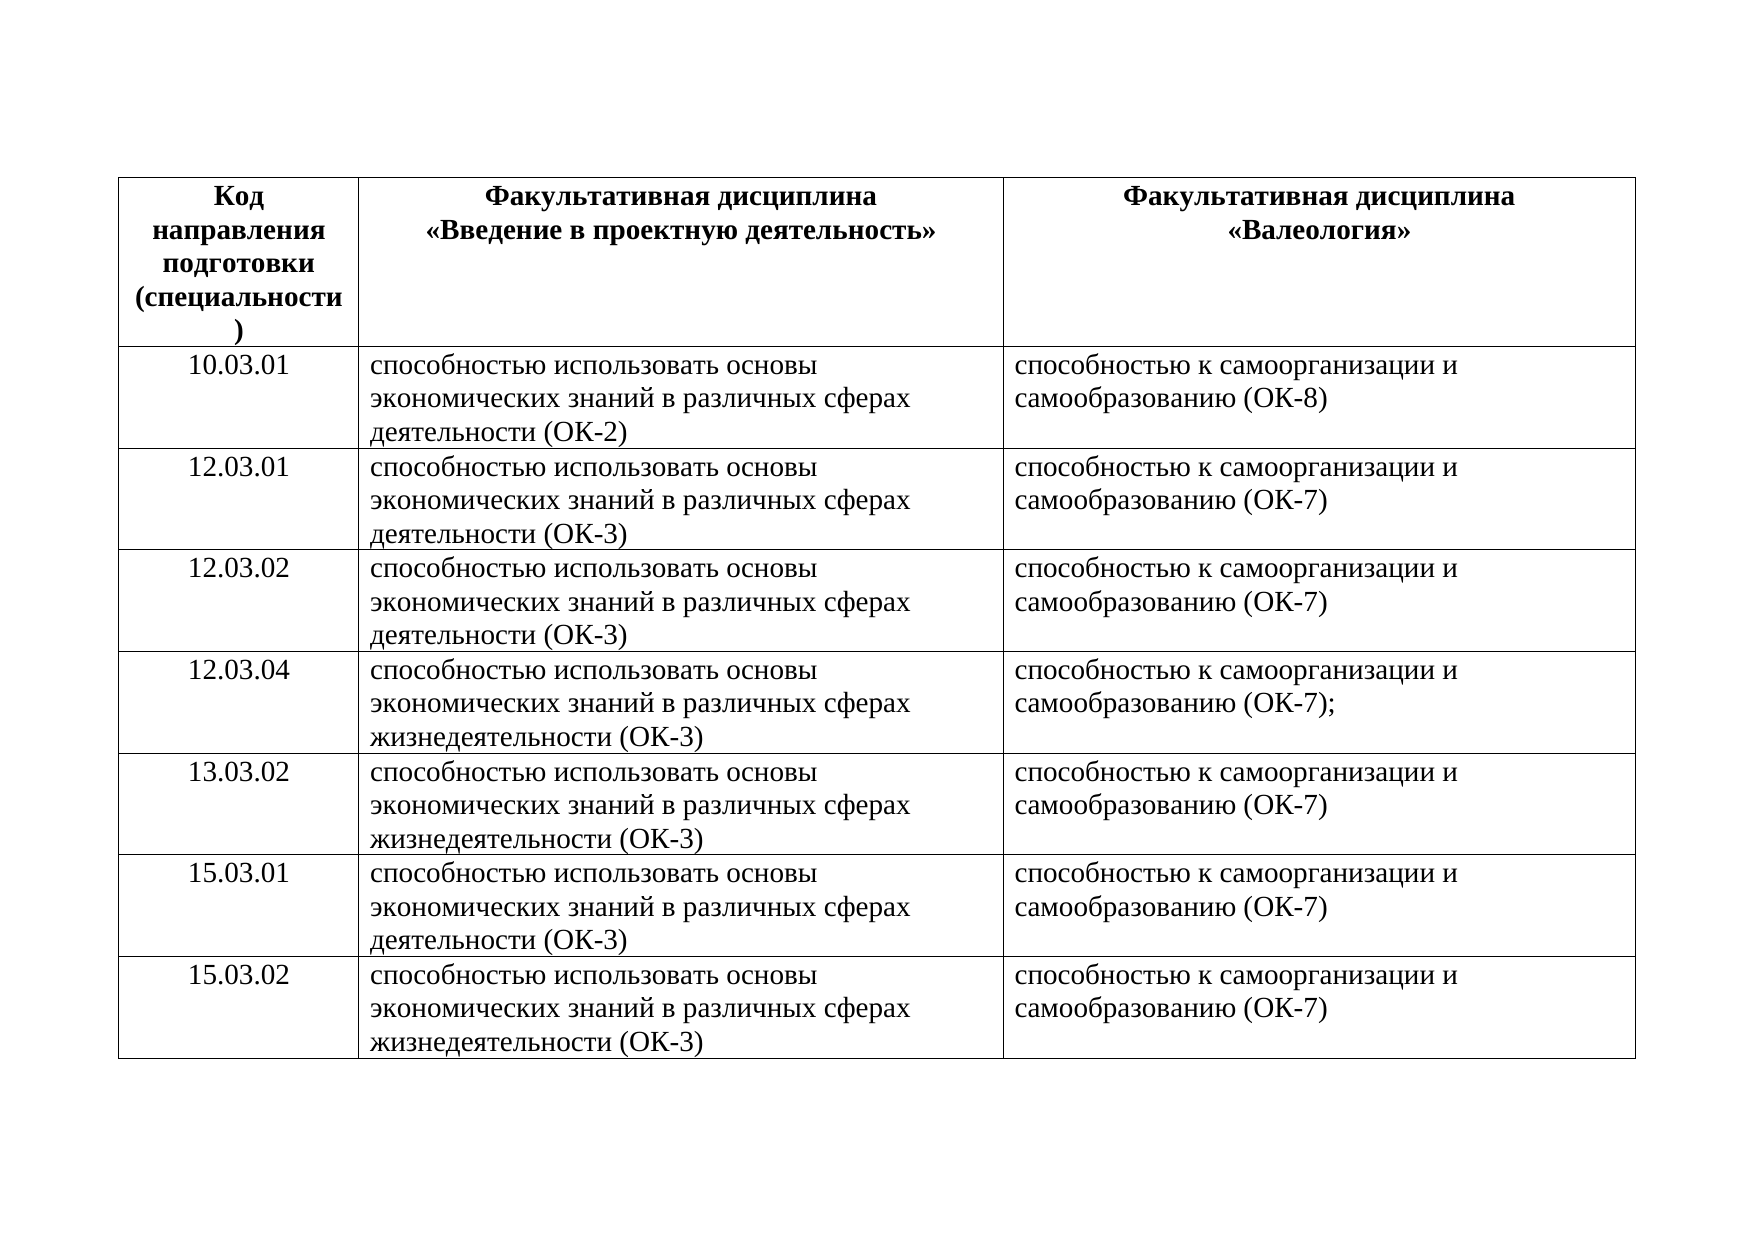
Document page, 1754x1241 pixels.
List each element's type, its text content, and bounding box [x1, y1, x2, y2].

table_cell 12.03.01 [119, 449, 358, 549]
table_cell 15.03.01 [119, 855, 358, 956]
table_header Факультативная дисциплина «Введение в проектную деятельность» [359, 178, 1003, 346]
table_cell 12.03.02 [119, 550, 358, 651]
table_cell способностью использовать основы экономических знаний в различных сферах деятельности (ОК-2) [359, 347, 1003, 448]
table_cell способностью к самоорганизации и самообразованию (ОК-7) [1004, 550, 1635, 651]
table_header Код направления подготовки (специальности) [119, 178, 358, 346]
table_cell 10.03.01 [119, 347, 358, 448]
table_cell способностью к самоорганизации и самообразованию (ОК-7) [1004, 754, 1635, 854]
table_cell 15.03.02 [119, 957, 358, 1058]
table_cell способностью использовать основы экономических знаний в различных сферах деятельности (ОК-3) [359, 550, 1003, 651]
table_cell способностью использовать основы экономических знаний в различных сферах жизнедеятельности (ОК-3) [359, 754, 1003, 854]
table_cell 13.03.02 [119, 754, 358, 854]
table_cell 12.03.04 [119, 652, 358, 753]
table_cell способностью к самоорганизации и самообразованию (ОК-7) [1004, 957, 1635, 1058]
table_cell способностью к самоорганизации и самообразованию (ОК-7) [1004, 449, 1635, 549]
table_cell способностью использовать основы экономических знаний в различных сферах жизнедеятельности (ОК-3) [359, 957, 1003, 1058]
table_header Факультативная дисциплина «Валеология» [1004, 178, 1635, 346]
table_cell способностью использовать основы экономических знаний в различных сферах деятельности (ОК-3) [359, 449, 1003, 549]
table_cell способностью использовать основы экономических знаний в различных сферах жизнедеятельности (ОК-3) [359, 652, 1003, 753]
table_cell способностью к самоорганизации и самообразованию (ОК-7); [1004, 652, 1635, 753]
table_cell способностью к самоорганизации и самообразованию (ОК-8) [1004, 347, 1635, 448]
table_cell способностью использовать основы экономических знаний в различных сферах деятельности (ОК-3) [359, 855, 1003, 956]
table_cell способностью к самоорганизации и самообразованию (ОК-7) [1004, 855, 1635, 956]
